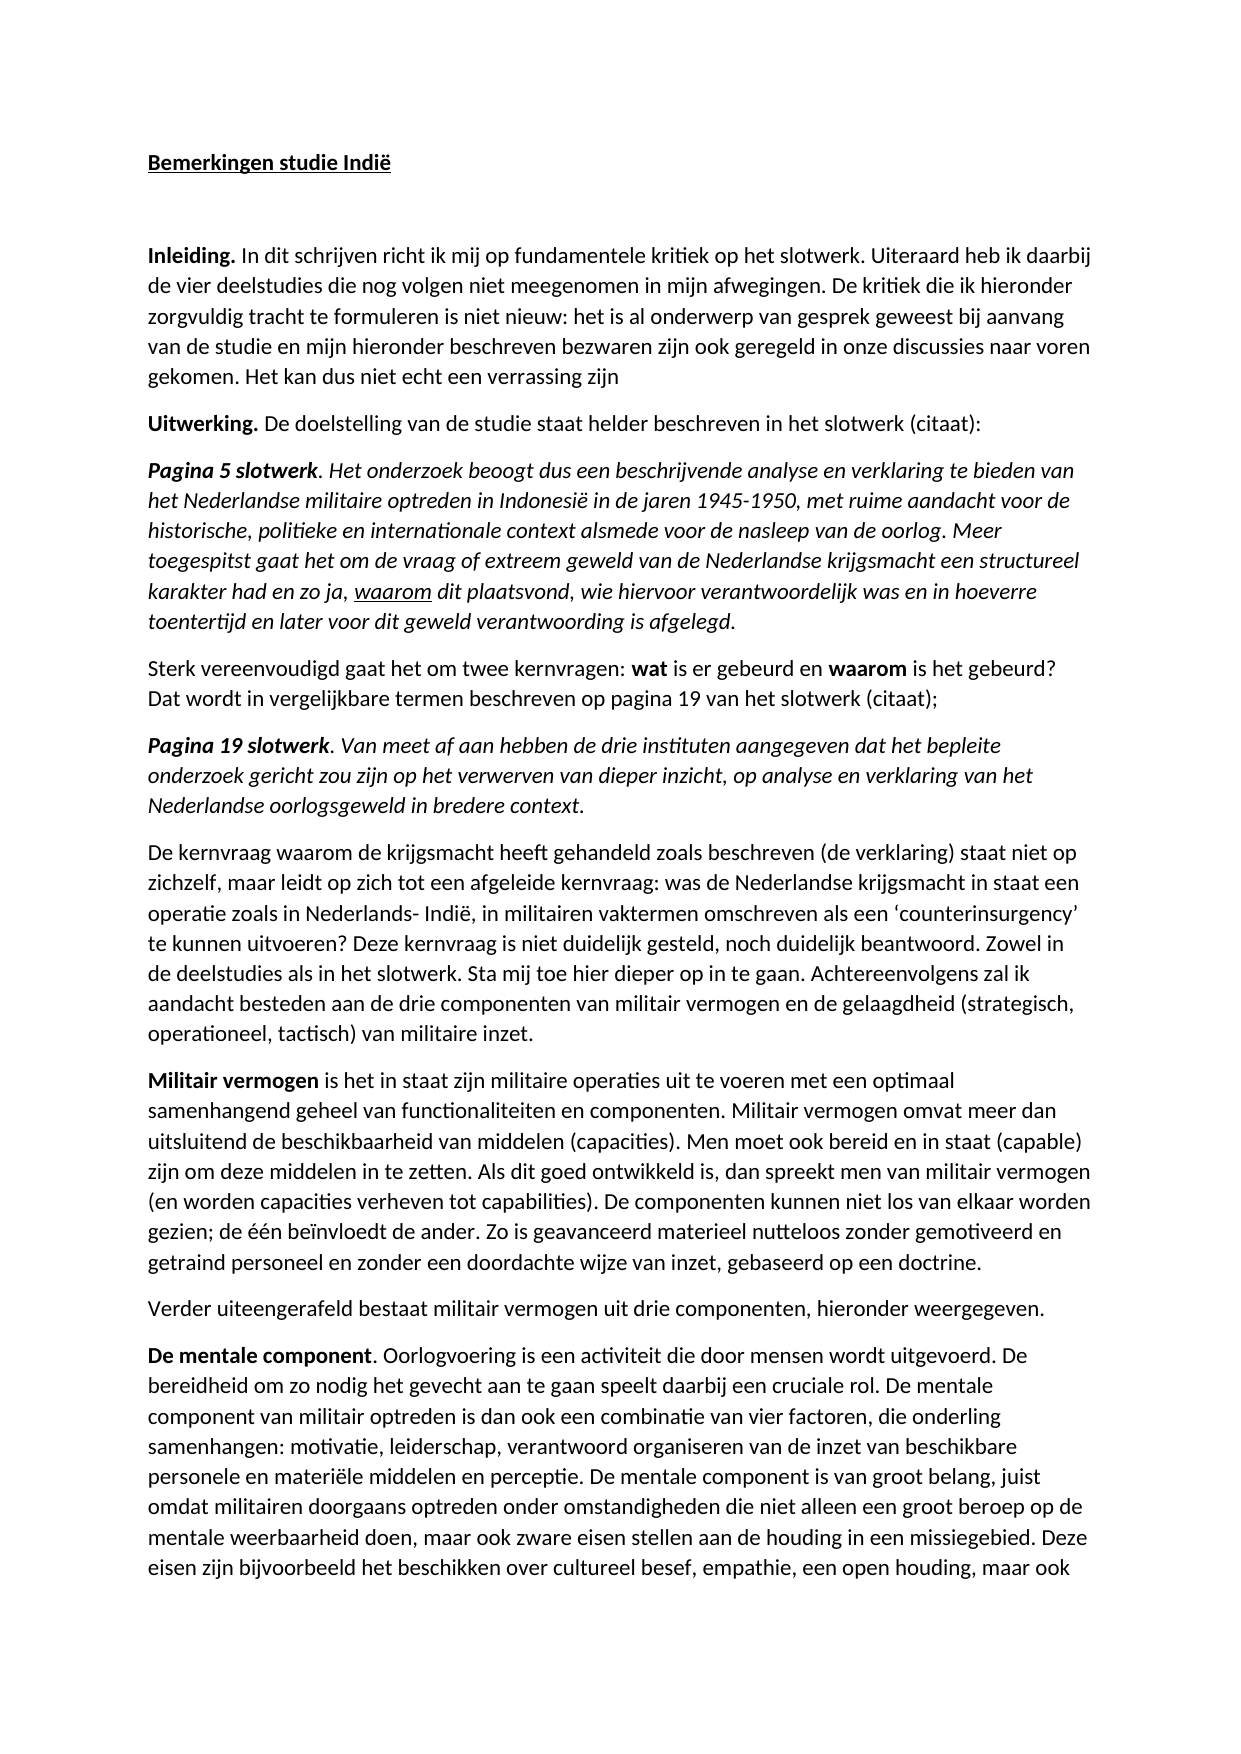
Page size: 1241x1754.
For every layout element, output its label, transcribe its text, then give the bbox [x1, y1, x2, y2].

text Militair vermogen is het in staat zijn militaire operaties uit te voeren met een optimaal samenhangend geheel van functionaliteiten en componenten. Militair vermogen omvat meer dan uitsluitend de beschikbaarheid van middelen (capacities). Men moet ook bereid en in staat (capable) zijn om deze middelen in te zetten. Als dit goed ontwikkeld is, dan spreekt men van militair vermogen (en worden capacities verheven tot capabilities). De componenten kunnen niet los van elkaar worden gezien; de één beïnvloedt de ander. Zo is geavanceerd materieel nutteloos zonder gemotiveerd en getraind personeel en zonder een doordachte wijze van inzet, gebaseerd op een doctrine. [148, 1066, 1093, 1276]
text Sterk vereenvoudigd gaat het om twee kernvragen: wat is er gebeurd en waarom is het gebeurd? Dat wordt in vergelijkbare termen beschreven op pagina 19 van het slotwerk (citaat); [148, 654, 1093, 712]
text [148, 1341, 1093, 1581]
text Pagina 5 slotwerk. Het onderzoek beoogt dus een beschrijvende analyse en verklaring te bieden van het Nederlandse militaire optreden in Indonesië in de jaren 1945-1950, met ruime aandacht voor de historische, politieke en internationale context alsmede voor de nasleep van de oorlog. Meer toegespitst gaat het om de vraag of extreem geweld van de Nederlandse krijgsmacht een structureel karakter had en zo ja, waarom dit plaatsvond, wie hiervoor verantwoordelijk was en in hoeverre toentertijd en later voor dit geweld verantwoording is afgelegd. [148, 456, 1093, 635]
text Bemerkingen studie Indië [148, 148, 1093, 176]
text Verder uiteengerafeld bestaat militair vermogen uit drie componenten, hieronder weergegeven. [148, 1294, 1093, 1322]
text Pagina 19 slotwerk. Van meet af aan hebben de drie instituten aangegeven dat het bepleite onderzoek gericht zou zijn op het verwerven van dieper inzicht, op analyse en verklaring van het Nederlandse oorlogsgeweld in bredere context. [148, 731, 1093, 819]
text De kernvraag waarom de krijgsmacht heeft gehandeld zoals beschreven (de verklaring) staat niet op zichzelf, maar leidt op zich tot een afgeleide kernvraag: was de Nederlandse krijgsmacht in staat een operatie zoals in Nederlands- Indië, in militairen vaktermen omschreven als een ‘counterinsurgency’ te kunnen uitvoeren? Deze kernvraag is niet duidelijk gesteld, noch duidelijk beantwoord. Zowel in de deelstudies als in het slotwerk. Sta mij toe hier dieper op in te gaan. Achtereenvolgens zal ik aandacht besteden aan de drie componenten van militair vermogen en de gelaagdheid (strategisch, operationeel, tactisch) van militaire inzet. [148, 838, 1093, 1047]
text Inleiding. In dit schrijven richt ik mij op fundamentele kritiek op het slotwerk. Uiteraard heb ik daarbij de vier deelstudies die nog volgen niet meegenomen in mijn afwegingen. De kritiek die ik hieronder zorgvuldig tracht te formuleren is niet nieuw: het is al onderwerp van gesprek geweest bij aanvang van de studie en mijn hieronder beschreven bezwaren zijn ook geregeld in onze discussies naar voren gekomen. Het kan dus niet echt een verrassing zijn [148, 241, 1093, 390]
text Uitwerking. De doelstelling van de studie staat helder beschreven in het slotwerk (citaat): [148, 409, 1093, 437]
